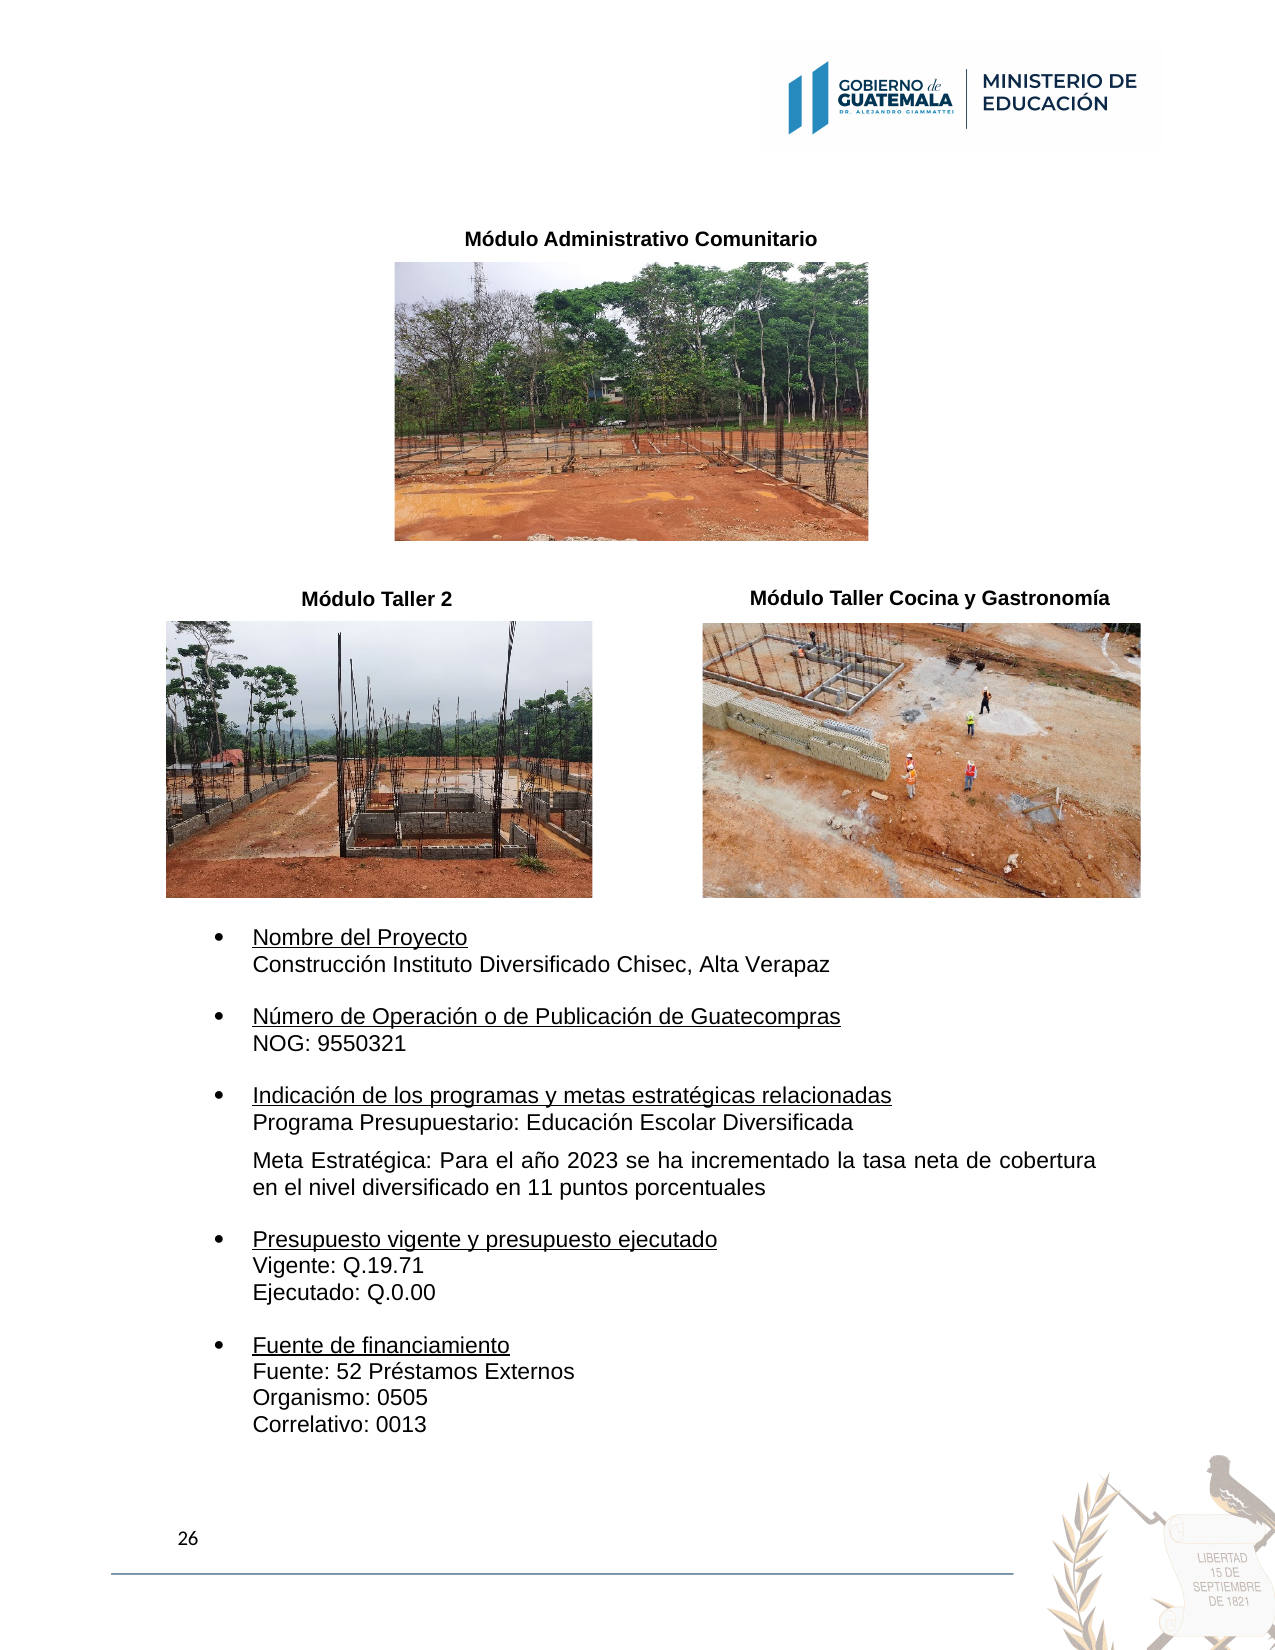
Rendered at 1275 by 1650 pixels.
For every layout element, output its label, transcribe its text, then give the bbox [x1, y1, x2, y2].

list Número de Operación o de Publicación de Guatecompras [215, 1003, 1098, 1030]
list Organismo: 0505 [252, 1384, 1098, 1411]
list Nombre del Proyecto [215, 924, 1098, 951]
list Vigente: Q.19.71 [252, 1252, 1098, 1279]
list Presupuesto vigente y presupuesto ejecutado [215, 1226, 1098, 1252]
list Correlativo: 0013 [252, 1411, 1098, 1437]
list Meta Estratégica: Para el año 2023 se ha incrementado la tasa neta de cobertura en el nivel diversificado en 11 puntos porcentuales [252, 1147, 1098, 1200]
picture [0, 0, 1275, 1650]
list Fuente de financiamiento [215, 1332, 1098, 1358]
list NOG: 9550321 [252, 1030, 1098, 1056]
list Ejecutado: Q.0.00 [252, 1279, 1098, 1305]
list Indicación de los programas y metas estratégicas relacionadas [215, 1082, 1098, 1109]
list Fuente: 52 Préstamos Externos [252, 1358, 1098, 1384]
list Programa Presupuestario: Educación Escolar Diversificada [252, 1109, 1098, 1135]
list Construcción Instituto Diversificado Chisec, Alta Verapaz [252, 951, 1098, 977]
